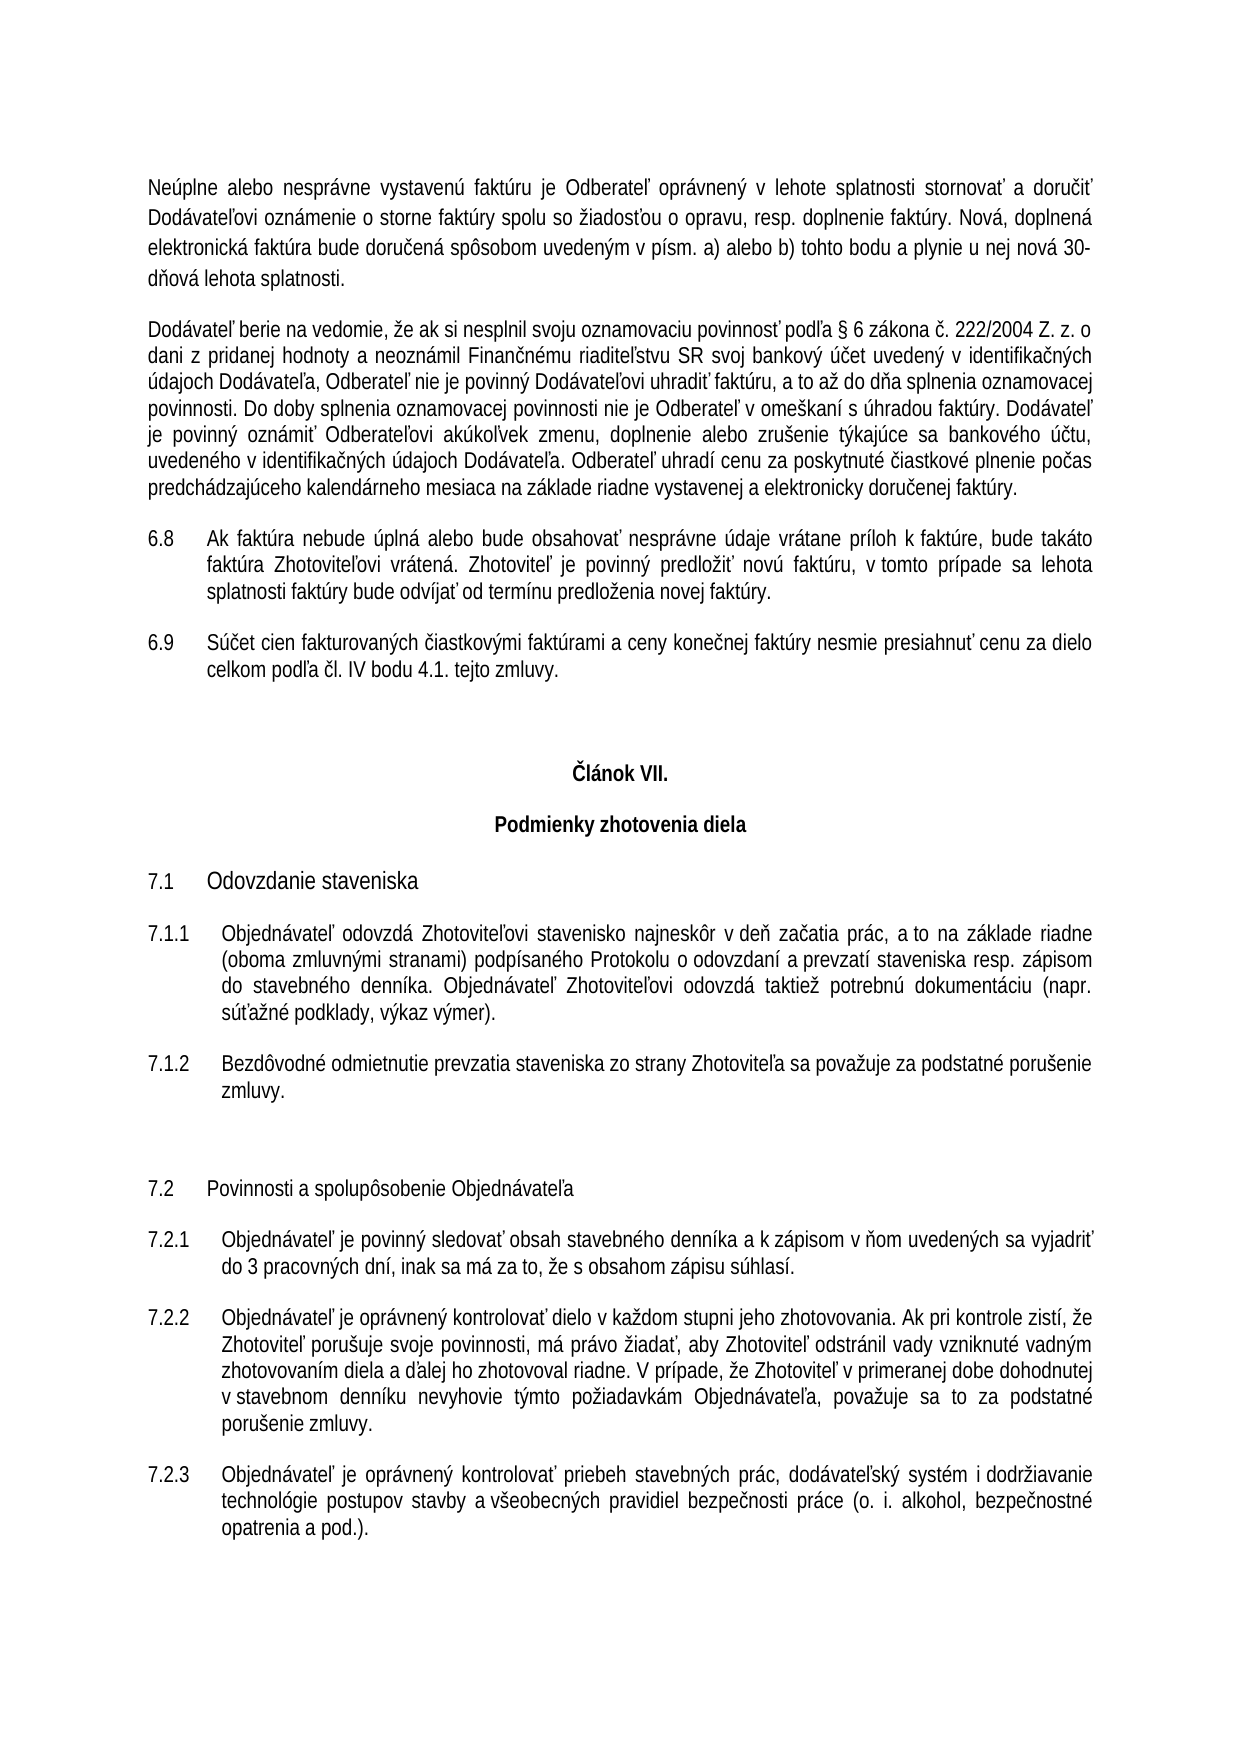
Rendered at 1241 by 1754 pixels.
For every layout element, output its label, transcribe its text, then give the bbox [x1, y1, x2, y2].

list Objednávateľ odovzdá Zhotoviteľovi stavenisko najneskôr v deň začatia prác, a to na základe riadne (oboma zmluvnými stranami) podpísaného Protokolu o odovzdaní a prevzatí staveniska resp. zápisom do stavebného denníka. Objednávateľ Zhotoviteľovi odovzdá taktiež potrebnú dokumentáciu (napr. súťažné podklady, výkaz výmer). [148, 920, 1093, 1025]
list Ak faktúra nebude úplná alebo bude obsahovať nesprávne údaje vrátane príloh k faktúre, bude takáto faktúra Zhotoviteľovi vrátená. Zhotoviteľ je povinný predložiť novú faktúru, v tomto prípade sa lehota splatnosti faktúry bude odvíjať od termínu predloženia novej faktúry. [148, 525, 1093, 604]
list Objednávateľ je oprávnený kontrolovať dielo v každom stupni jeho zhotovovania. Ak pri kontrole zistí, že Zhotoviteľ porušuje svoje povinnosti, má právo žiadať, aby Zhotoviteľ odstránil vady vzniknuté vadným zhotovovaním diela a ďalej ho zhotovoval riadne. V prípade, že Zhotoviteľ v primeranej dobe dohodnutej v stavebnom denníku nevyhovie týmto požiadavkám Objednávateľa, považuje sa to za podstatné porušenie zmluvy. [148, 1304, 1093, 1436]
list Odovzdanie staveniska [148, 866, 1093, 895]
list Povinnosti a spolupôsobenie Objednávateľa [148, 1175, 1093, 1201]
text Dodávateľ berie na vedomie, že ak si nesplnil svoju oznamovaciu povinnosť podľa § 6 zákona č. 222/2004 Z. z. o dani z pridanej hodnoty a neoznámil Finančnému riaditeľstvu SR svoj bankový účet uvedený v identifikačných údajoch Dodávateľa, Odberateľ nie je povinný Dodávateľovi uhradiť faktúru, a to až do dňa splnenia oznamovacej povinnosti. Do doby splnenia oznamovacej povinnosti nie je Odberateľ v omeškaní s úhradou faktúry. Dodávateľ je povinný oznámiť Odberateľovi akúkoľvek zmenu, doplnenie alebo zrušenie týkajúce sa bankového účtu, uvedeného v identifikačných údajoch Dodávateľa. Odberateľ uhradí cenu za poskytnuté čiastkové plnenie počas predchádzajúceho kalendárneho mesiaca na základe riadne vystavenej a elektronicky doručenej faktúry. [148, 316, 1093, 500]
list Bezdôvodné odmietnutie prevzatia staveniska zo strany Zhotoviteľa sa považuje za podstatné porušenie zmluvy. [148, 1050, 1093, 1103]
text Podmienky zhotovenia diela [148, 811, 1093, 837]
text Článok VII. [148, 760, 1093, 786]
list Objednávateľ je povinný sledovať obsah stavebného denníka a k zápisom v ňom uvedených sa vyjadriť do 3 pracovných dní, inak sa má za to, že s obsahom zápisu súhlasí. [148, 1226, 1093, 1279]
list Objednávateľ je oprávnený kontrolovať priebeh stavebných prác, dodávateľský systém i dodržiavanie technológie postupov stavby a všeobecných pravidiel bezpečnosti práce (o. i. alkohol, bezpečnostné opatrenia a pod.). [148, 1461, 1093, 1540]
list Súčet cien fakturovaných čiastkovými faktúrami a ceny konečnej faktúry nesmie presiahnuť cenu za dielo celkom podľa čl. IV bodu 4.1. tejto zmluvy. [148, 629, 1093, 682]
text Neúplne alebo nesprávne vystavenú faktúru je Odberateľ oprávnený v lehote splatnosti stornovať a doručiť Dodávateľovi oznámenie o storne faktúry spolu so žiadosťou o opravu, resp. doplnenie faktúry. Nová, doplnená elektronická faktúra bude doručená spôsobom uvedeným v písm. a) alebo b) tohto bodu a plynie u nej nová 30-dňová lehota splatnosti. [148, 174, 1092, 291]
